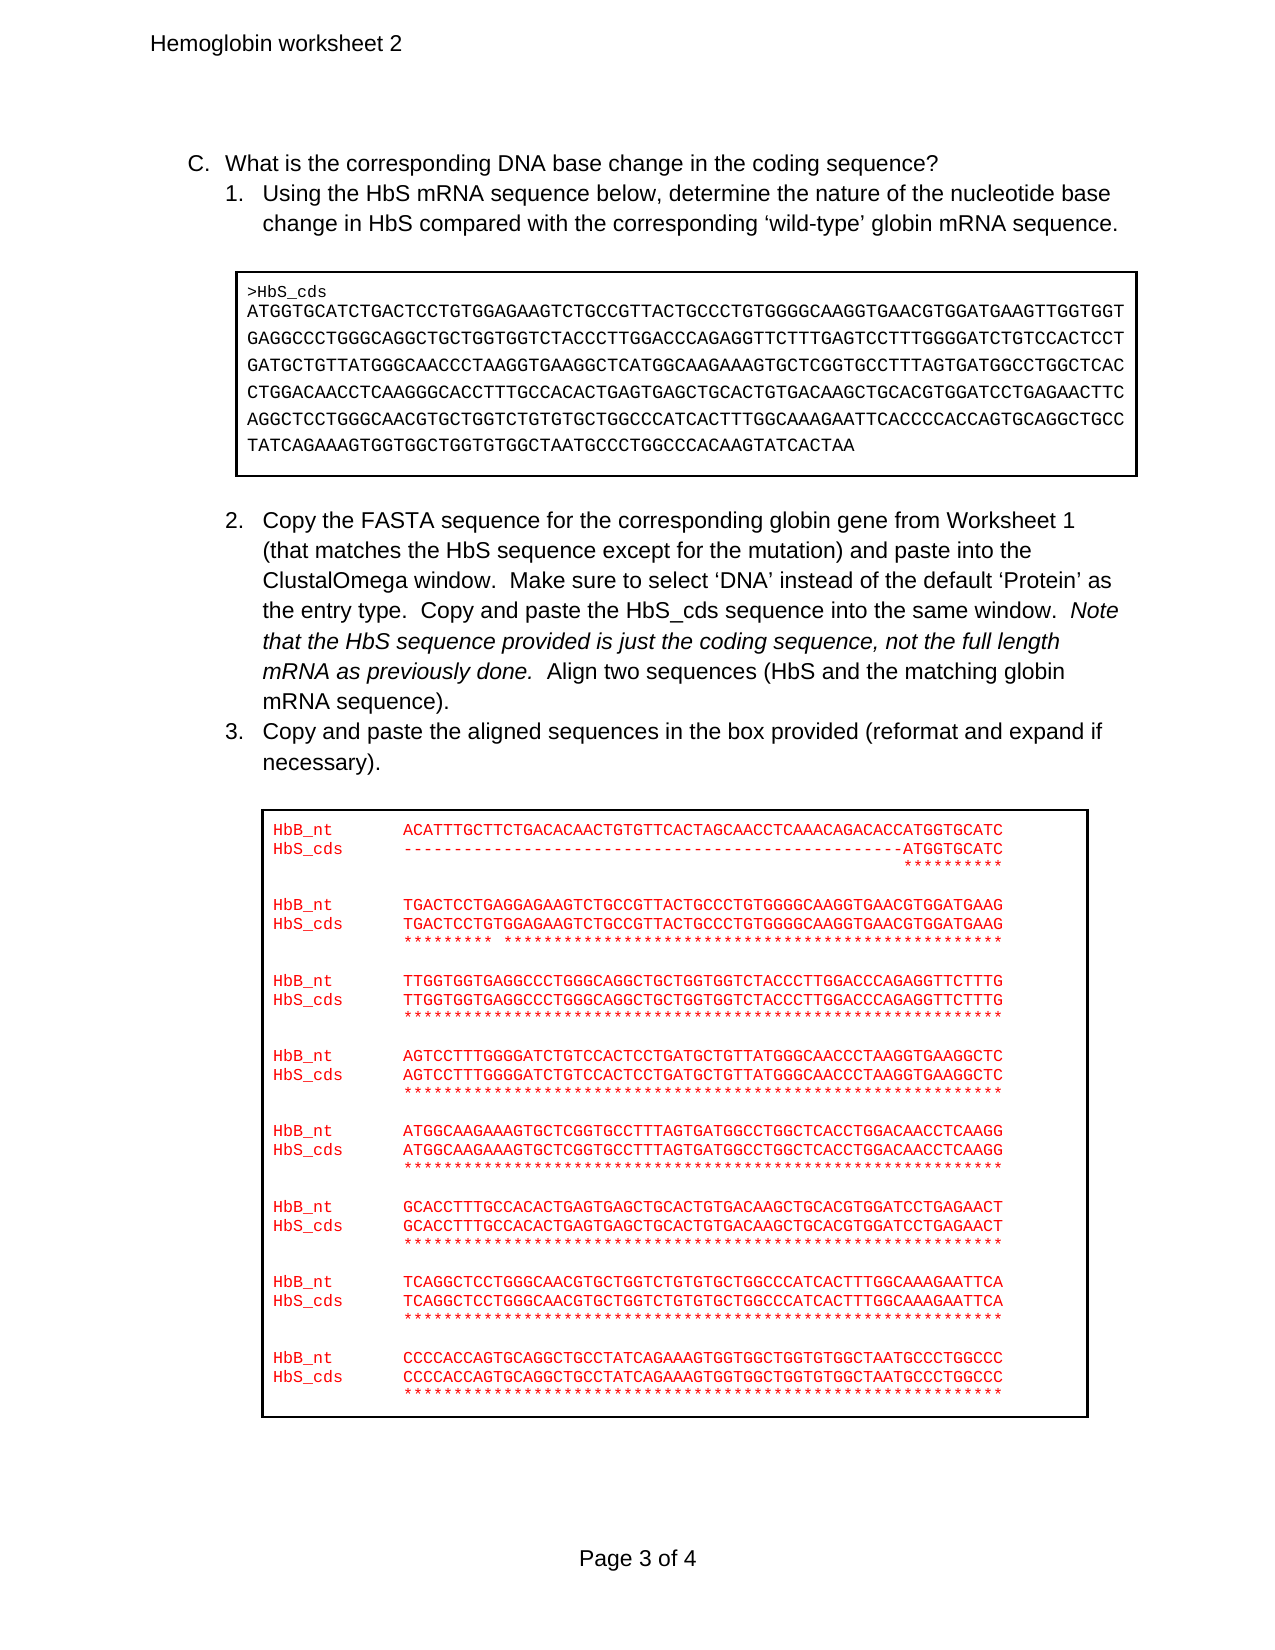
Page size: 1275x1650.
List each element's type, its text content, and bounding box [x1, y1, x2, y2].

list Copy the FASTA sequence for the corresponding globin gene from Worksheet 1 (that matches the HbS sequence except for the mutation) and paste into the ClustalOmega window. Make sure to select ‘DNA’ instead of the default ‘Protein’ as the entry type. Copy and paste the HbS_cds sequence into the same window. Note that the HbS sequence provided is just the coding sequence, not the full length mRNA as previously done. Align two sequences (HbS and the matching globin mRNA sequence). [225, 507, 1125, 714]
list Using the HbS mRNA sequence below, determine the nature of the nucleotide base change in HbS compared with the corresponding ‘wild-type’ globin mRNA sequence. [225, 180, 1125, 237]
list Copy and paste the aligned sequences in the box provided (reformat and expand if necessary). [225, 718, 1125, 775]
list What is the corresponding DNA base change in the coding sequence? [187, 150, 1125, 176]
table_header HbB_nt ACATTTGCTTCTGACACAACTGTGTTCACTAGCAACCTCAAACAGACACCATGGTGCATC HbS_cds --------------------------------------------------ATGGTGCATC ********** HbB_nt TGACTCCTGAGGAGAAGTCTGCCGTTACTGCCCTGTGGGGCAAGGTGAACGTGGATGAAG HbS_cds TGACTCCTGTGGAGAAGTCTGCCGTTACTGCCCTGTGGGGCAAGGTGAACGTGGATGAAG ********* ************************************************** HbB_nt TTGGTGGTGAGGCCCTGGGCAGGCTGCTGGTGGTCTACCCTTGGACCCAGAGGTTCTTTG HbS_cds TTGGTGGTGAGGCCCTGGGCAGGCTGCTGGTGGTCTACCCTTGGACCCAGAGGTTCTTTG ************************************************************ HbB_nt AGTCCTTTGGGGATCTGTCCACTCCTGATGCTGTTATGGGCAACCCTAAGGTGAAGGCTC HbS_cds AGTCCTTTGGGGATCTGTCCACTCCTGATGCTGTTATGGGCAACCCTAAGGTGAAGGCTC ************************************************************ HbB_nt ATGGCAAGAAAGTGCTCGGTGCCTTTAGTGATGGCCTGGCTCACCTGGACAACCTCAAGG HbS_cds ATGGCAAGAAAGTGCTCGGTGCCTTTAGTGATGGCCTGGCTCACCTGGACAACCTCAAGG ************************************************************ HbB_nt GCACCTTTGCCACACTGAGTGAGCTGCACTGTGACAAGCTGCACGTGGATCCTGAGAACT HbS_cds GCACCTTTGCCACACTGAGTGAGCTGCACTGTGACAAGCTGCACGTGGATCCTGAGAACT ************************************************************ HbB_nt TCAGGCTCCTGGGCAACGTGCTGGTCTGTGTGCTGGCCCATCACTTTGGCAAAGAATTCA HbS_cds TCAGGCTCCTGGGCAACGTGCTGGTCTGTGTGCTGGCCCATCACTTTGGCAAAGAATTCA ************************************************************ HbB_nt CCCCACCAGTGCAGGCTGCCTATCAGAAAGTGGTGGCTGGTGTGGCTAATGCCCTGGCCC HbS_cds CCCCACCAGTGCAGGCTGCCTATCAGAAAGTGGTGGCTGGTGTGGCTAATGCCCTGGCCC ************************************************************ [264, 811, 1086, 1416]
table_header >HbS_cds ATGGTGCATCTGACTCCTGTGGAGAAGTCTGCCGTTACTGCCCTGTGGGGCAAGGTGAACGTGGATGAAGTTGGTGGTGAGGCCCTGGGCAGGCTGCTGGTGGTCTACCCTTGGACCCAGAGGTTCTTTGAGTCCTTTGGGGATCTGTCCACTCCTGATGCTGTTATGGGCAACCCTAAGGTGAAGGCTCATGGCAAGAAAGTGCTCGGTGCCTTTAGTGATGGCCTGGCTCACCTGGACAACCTCAAGGGCACCTTTGCCACACTGAGTGAGCTGCACTGTGACAAGCTGCACGTGGATCCTGAGAACTTCAGGCTCCTGGGCAACGTGCTGGTCTGTGTGCTGGCCCATCACTTTGGCAAAGAATTCACCCCACCAGTGCAGGCTGCCTATCAGAAAGTGGTGGCTGGTGTGGCTAATGCCCTGGCCCACAAGTATCACTAA [238, 273, 1135, 474]
